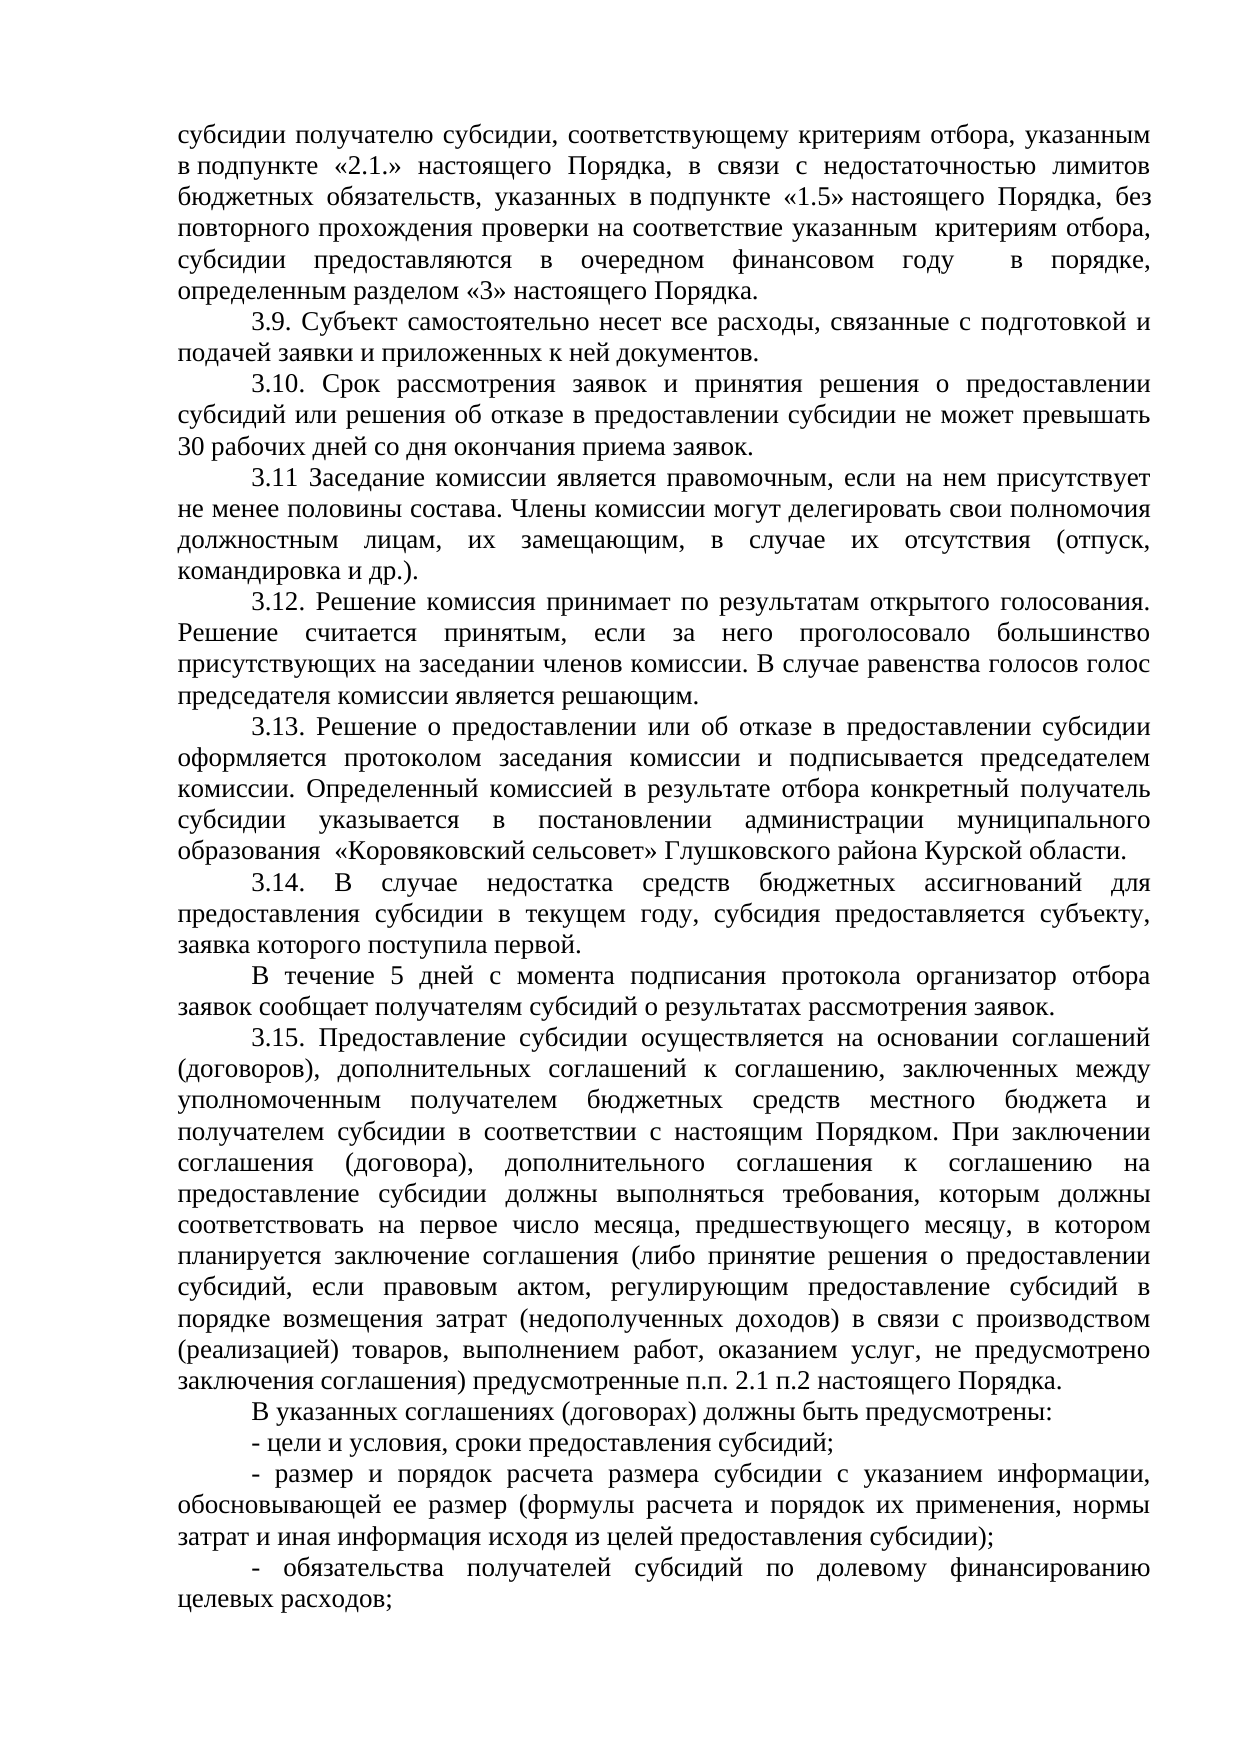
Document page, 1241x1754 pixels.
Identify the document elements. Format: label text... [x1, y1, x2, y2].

text 3.15. Предоставление субсидии осуществляется на основании соглашений (договоров), дополнительных соглашений к соглашению, заключенных между уполномоченным получателем бюджетных средств местного бюджета и получателем субсидии в соответствии с настоящим Порядком. При заключении соглашения (договора), дополнительного соглашения к соглашению на предоставление субсидии должны выполняться требования, которым должны соответствовать на первое число месяца, предшествующего месяцу, в котором планируется заключение соглашения (либо принятие решения о предоставлении субсидий, если правовым актом, регулирующим предоставление субсидий в порядке возмещения затрат (недополученных доходов) в связи с производством (реализацией) товаров, выполнением работ, оказанием услуг, не предусмотрено заключения соглашения) предусмотренные п.п. 2.1 п.2 настоящего Порядка. [177, 1021, 1152, 1395]
text 3.12. Решение комиссия принимает по результатам открытого голосования. Решение считается принятым, если за него проголосовало большинство присутствующих на заседании членов комиссии. В случае равенства голосов голос председателя комиссии является решающим. [177, 585, 1152, 710]
text 3.14. В случае недостатка средств бюджетных ассигнований для предоставления субсидии в текущем году, субсидия предоставляется субъекту, заявка которого поступила первой. [177, 866, 1152, 959]
text 3.11 Заседание комиссии является правомочным, если на нем присутствует не менее половины состава. Члены комиссии могут делегировать свои полномочия должностным лицам, их замещающим, в случае их отсутствия (отпуск, командировка и др.). [177, 461, 1152, 585]
text 3.9. Субъект самостоятельно несет все расходы, связанные с подготовкой и подачей заявки и приложенных к ней документов. [177, 305, 1152, 367]
text - обязательства получателей субсидий по долевому финансированию целевых расходов; [177, 1551, 1152, 1613]
text - цели и условия, сроки предоставления субсидий; [177, 1426, 1152, 1457]
text 3.13. Решение о предоставлении или об отказе в предоставлении субсидии оформляется протоколом заседания комиссии и подписывается председателем комиссии. Определенный комиссией в результате отбора конкретный получатель субсидии указывается в постановлении администрации муниципального образования «Коровяковский сельсовет» Глушковского района Курской области. [177, 710, 1152, 866]
text В указанных соглашениях (договорах) должны быть предусмотрены: [177, 1395, 1152, 1426]
text 3.10. Срок рассмотрения заявок и принятия решения о предоставлении субсидий или решения об отказе в предоставлении субсидии не может превышать 30 рабочих дней со дня окончания приема заявок. [177, 367, 1152, 461]
text В течение 5 дней с момента подписания протокола организатор отбора заявок сообщает получателям субсидий о результатах рассмотрения заявок. [177, 959, 1152, 1021]
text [177, 118, 1152, 305]
text - размер и порядок расчета размера субсидии с указанием информации, обосновывающей ее размер (формулы расчета и порядок их применения, нормы затрат и иная информация исходя из целей предоставления субсидии); [177, 1457, 1152, 1551]
